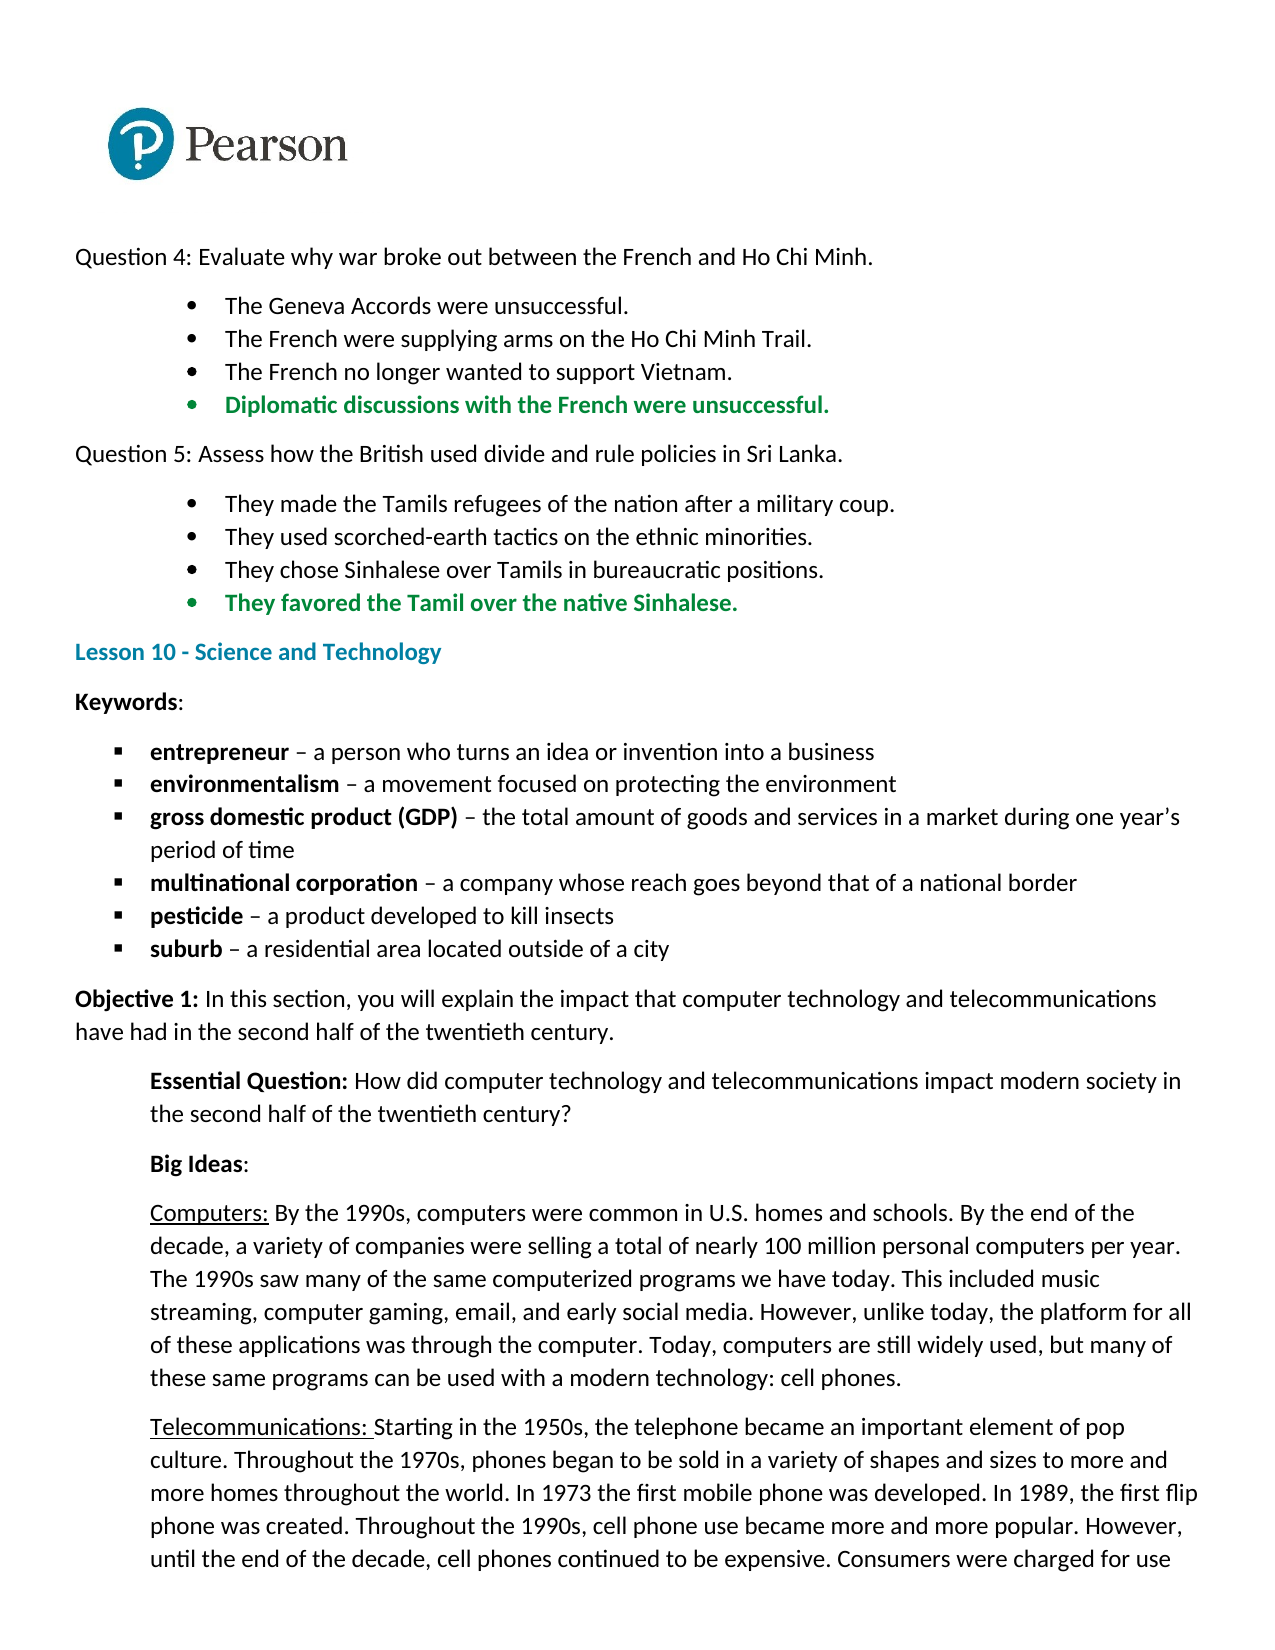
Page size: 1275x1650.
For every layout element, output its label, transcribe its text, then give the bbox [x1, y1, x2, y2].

text Question 5: Assess how the British used divide and rule policies in Sri Lanka. [75, 439, 1200, 469]
text Keywords: [75, 686, 1200, 717]
text Computers: By the 1990s, computers were common in U.S. homes and schools. By the end of the decade, a variety of companies were selling a total of nearly 100 million personal computers per year. The 1990s saw many of the same computerized programs we have today. This included music streaming, computer gaming, email, and early social media. However, unlike today, the platform for all of these applications was through the computer. Today, computers are still widely used, but many of these same programs can be used with a modern technology: cell phones. [150, 1197, 1200, 1392]
list They favored the Tamil over the native Sinhalese. [187, 587, 1200, 617]
picture [75, 75, 380, 213]
list pesticide – a product developed to kill insects [112, 900, 1200, 931]
text Essential Question: How did computer technology and telecommunications impact modern society in the second half of the twentieth century? [150, 1065, 1200, 1129]
text Objective 1: In this section, you will explain the impact that computer technology and telecommunications have had in the second half of the twentieth century. [75, 983, 1200, 1046]
list suburb – a residential area located outside of a city [112, 933, 1200, 964]
list They used scorched-earth tactics on the ethnic minorities. [187, 521, 1200, 552]
list Diplomatic discussions with the French were unsuccessful. [187, 389, 1200, 419]
list multinational corporation – a company whose reach goes beyond that of a national border [112, 867, 1200, 898]
text Big Ideas: [150, 1148, 1200, 1178]
text Question 4: Evaluate why war broke out between the French and Ho Chi Minh. [75, 241, 1200, 271]
list The French were supplying arms on the Ho Chi Minh Trail. [187, 323, 1200, 354]
list They made the Tamils refugees of the nation after a military coup. [187, 488, 1200, 519]
list They chose Sinhalese over Tamils in bureaucratic positions. [187, 554, 1200, 584]
list The French no longer wanted to support Vietnam. [187, 356, 1200, 387]
list environmentalism – a movement focused on protecting the environment [112, 769, 1200, 799]
list entrepreneur – a person who turns an idea or invention into a business [112, 736, 1200, 766]
text Lesson 10 - Science and Technology [75, 637, 1200, 667]
list gross domestic product (GDP) – the total amount of goods and services in a market during one year’s period of time [112, 802, 1200, 865]
list The Geneva Accords were unsuccessful. [187, 290, 1200, 321]
